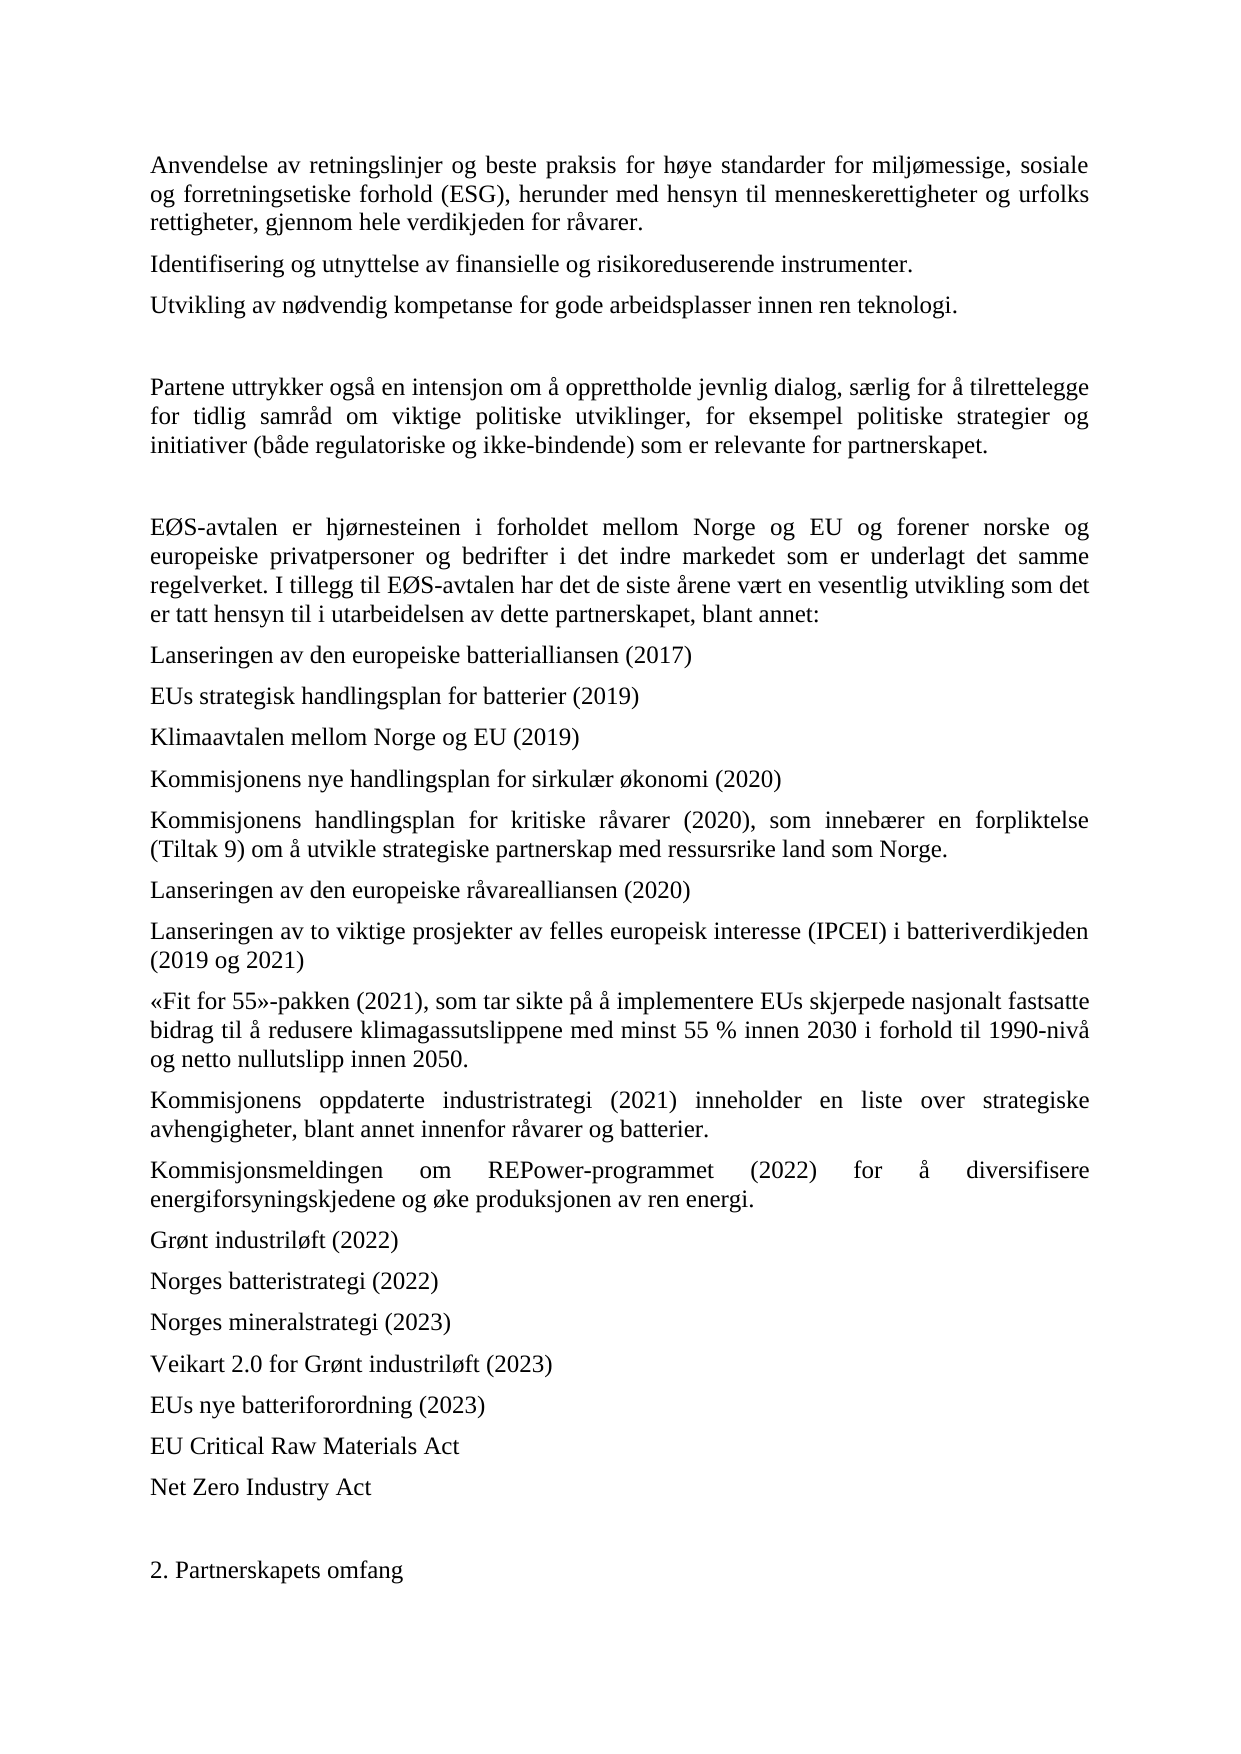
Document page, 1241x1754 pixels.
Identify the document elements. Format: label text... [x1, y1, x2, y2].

text Kommisjonens nye handlingsplan for sirkulær økonomi (2020) [150, 764, 1090, 792]
text EUs strategisk handlingsplan for batterier (2019) [150, 681, 1090, 710]
text Lanseringen av den europeiske råvarealliansen (2020) [150, 875, 1090, 904]
text Utvikling av nødvendig kompetanse for gode arbeidsplasser innen ren teknologi. [150, 290, 1090, 319]
text EUs nye batteriforordning (2023) [150, 1390, 1090, 1419]
text Kommisjonsmeldingen om REPower-programmet (2022) for å diversifisere energiforsyningskjedene og øke produksjonen av ren energi. [150, 1155, 1090, 1212]
text EU Critical Raw Materials Act [150, 1431, 1090, 1460]
text Grønt industriløft (2022) [150, 1225, 1090, 1254]
text Veikart 2.0 for Grønt industriløft (2023) [150, 1349, 1090, 1377]
text Kommisjonens oppdaterte industristrategi (2021) inneholder en liste over strategiske avhengigheter, blant annet innenfor råvarer og batterier. [150, 1085, 1090, 1142]
text «Fit for 55»-pakken (2021), som tar sikte på å implementere EUs skjerpede nasjonalt fastsatte bidrag til å redusere klimagassutslippene med minst 55 % innen 2030 i forhold til 1990-nivå og netto nullutslipp innen 2050. [150, 986, 1090, 1072]
text EØS-avtalen er hjørnesteinen i forholdet mellom Norge og EU og forener norske og europeiske privatpersoner og bedrifter i det indre markedet som er underlagt det samme regelverket. I tillegg til EØS-avtalen har det de siste årene vært en vesentlig utvikling som det er tatt hensyn til i utarbeidelsen av dette partnerskapet, blant annet: [150, 512, 1090, 627]
text Identifisering og utnyttelse av finansielle og risikoreduserende instrumenter. [150, 249, 1090, 277]
text Kommisjonens handlingsplan for kritiske råvarer (2020), som innebærer en forpliktelse (Tiltak 9) om å utvikle strategiske partnerskap med ressursrike land som Norge. [150, 805, 1090, 862]
text Norges batteristrategi (2022) [150, 1266, 1090, 1295]
text Lanseringen av den europeiske batterialliansen (2017) [150, 640, 1090, 669]
text Klimaavtalen mellom Norge og EU (2019) [150, 722, 1090, 751]
text Anvendelse av retningslinjer og beste praksis for høye standarder for miljømessige, sosiale og forretningsetiske forhold (ESG), herunder med hensyn til menneskerettigheter og urfolks rettigheter, gjennom hele verdikjeden for råvarer. [150, 150, 1090, 236]
text Norges mineralstrategi (2023) [150, 1307, 1090, 1336]
text Partene uttrykker også en intensjon om å opprettholde jevnlig dialog, særlig for å tilrettelegge for tidlig samråd om viktige politiske utviklinger, for eksempel politiske strategier og initiativer (både regulatoriske og ikke-bindende) som er relevante for partnerskapet. [150, 372, 1090, 459]
text Net Zero Industry Act [150, 1472, 1090, 1501]
text 2. Partnerskapets omfang [150, 1555, 1090, 1584]
text Lanseringen av to viktige prosjekter av felles europeisk interesse (IPCEI) i batteriverdikjeden (2019 og 2021) [150, 916, 1090, 974]
